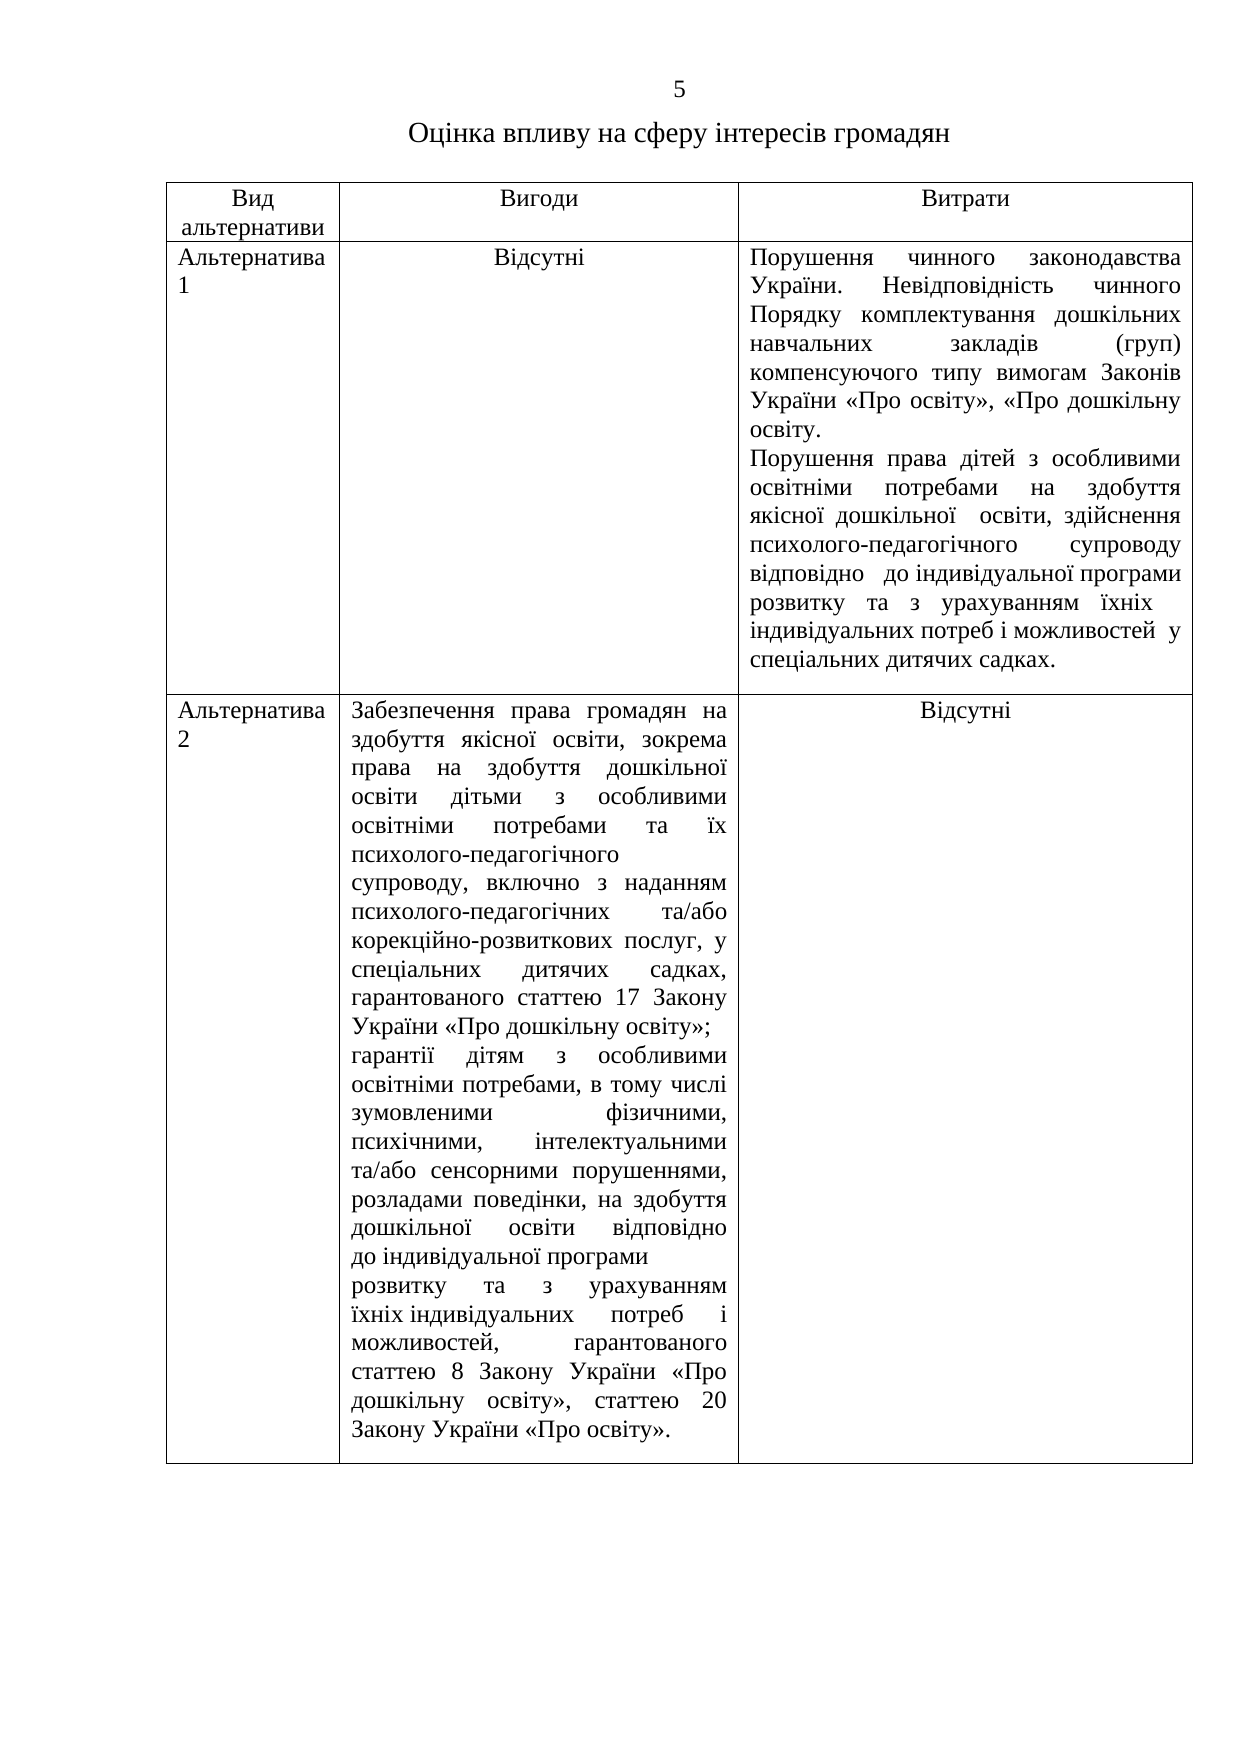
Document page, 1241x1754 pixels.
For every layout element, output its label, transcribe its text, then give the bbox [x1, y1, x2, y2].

table_header Витрати [739, 183, 1192, 241]
table_cell Забезпечення права громадян на здобуття якісної освіти, зокрема права на здобуття дошкільної освіти дітьми з особливими освітніми потребами та їх психолого-педагогічного супроводу, включно з наданням психолого-педагогічних та/або корекційно-розвиткових послуг, у спеціальних дитячих садках, гарантованого статтею 17 Закону України «Про дошкільну освіту»; гарантії дітям з особливими освітніми потребами, в тому числі зумовленими фізичними, психічними, інтелектуальними та/або сенсорними порушеннями, розладами поведінки, на здобуття дошкільної освіти відповідно до індивідуальної програми розвитку та з урахуванням їхніх індивідуальних потреб і можливостей, гарантованого статтею 8 Закону України «Про дошкільну освіту», статтею 20 Закону України «Про освіту». [340, 695, 738, 1463]
text Оцінка впливу на сферу інтересів громадян [177, 115, 1181, 149]
table_cell Альтернатива 2 [167, 695, 339, 1463]
table_header Вид альтернативи [167, 183, 339, 241]
table_cell Альтернатива 1 [167, 242, 339, 694]
table_cell Відсутні [340, 242, 738, 694]
table_cell Відсутні [739, 695, 1192, 1463]
table_header Вигоди [340, 183, 738, 241]
table_cell Порушення чинного законодавства України. Невідповідність чинного Порядку комплектування дошкільних навчальних закладів (груп) компенсуючого типу вимогам Законів України «Про освіту», «Про дошкільну освіту. Порушення права дітей з особливими освітніми потребами на здобуття якісної дошкільної освіти, здійснення психолого-педагогічного супроводу відповідно до індивідуальної програми розвитку та з урахуванням їхніх індивідуальних потреб і можливостей у спеціальних дитячих садках. [739, 242, 1192, 694]
